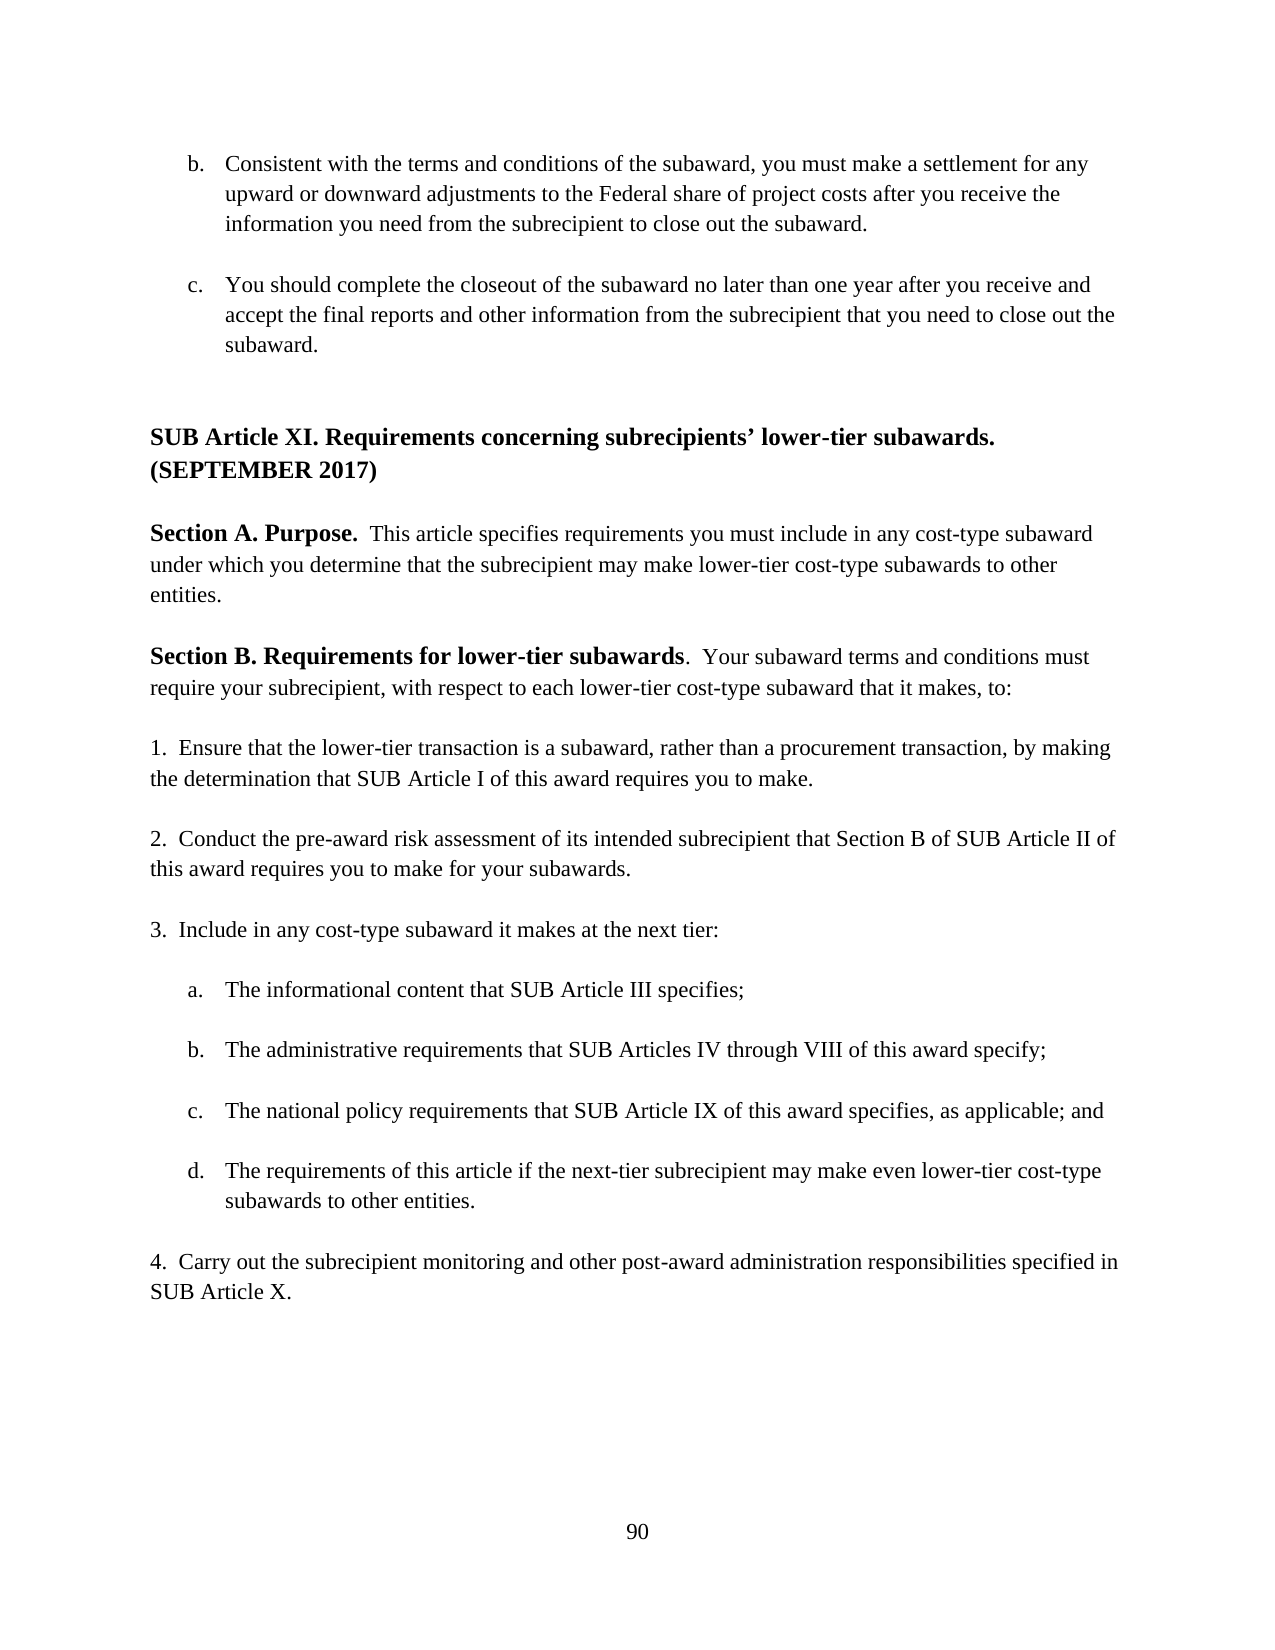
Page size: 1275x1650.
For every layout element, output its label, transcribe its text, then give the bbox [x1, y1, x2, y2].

text b. Consistent with the terms and conditions of the subaward, you must make a settlement for any upward or downward adjustments to the Federal share of project costs after you receive the information you need from the subrecipient to close out the subaward. [187, 150, 1125, 237]
text c. You should complete the closeout of the subaward no later than one year after you receive and accept the final reports and other information from the subrecipient that you need to close out the subaward. [187, 271, 1125, 358]
text a. The informational content that SUB Article III specifies; [187, 976, 1125, 1002]
text d. The requirements of this article if the next-tier subrecipient may make even lower-tier cost-type subawards to other entities. [187, 1157, 1125, 1214]
text c. The national policy requirements that SUB Article IX of this award specifies, as applicable; and [187, 1097, 1125, 1123]
text Section B. Requirements for lower-tier subawards. Your subaward terms and conditions must require your subrecipient, with respect to each lower-tier cost-type subaward that it makes, to: [150, 641, 1125, 700]
text 3. Include in any cost-type subaward it makes at the next tier: [150, 916, 1125, 942]
text 1. Ensure that the lower-tier transaction is a subaward, rather than a procurement transaction, by making the determination that SUB Article I of this award requires you to make. [150, 734, 1125, 791]
text b. The administrative requirements that SUB Articles IV through VIII of this award specify; [187, 1036, 1125, 1063]
text 2. Conduct the pre-award risk assessment of its intended subrecipient that Section B of SUB Article II of this award requires you to make for your subawards. [150, 825, 1125, 882]
text 4. Carry out the subrecipient monitoring and other post-award administration responsibilities specified in SUB Article X. [150, 1248, 1125, 1304]
text Section A. Purpose. This article specifies requirements you must include in any cost-type subaward under which you determine that the subrecipient may make lower-tier cost-type subawards to other entities. [150, 518, 1125, 607]
subtitle SUB Article XI. Requirements concerning subrecipients’ lower-tier subawards. (SEPTEMBER 2017) [150, 422, 1125, 484]
